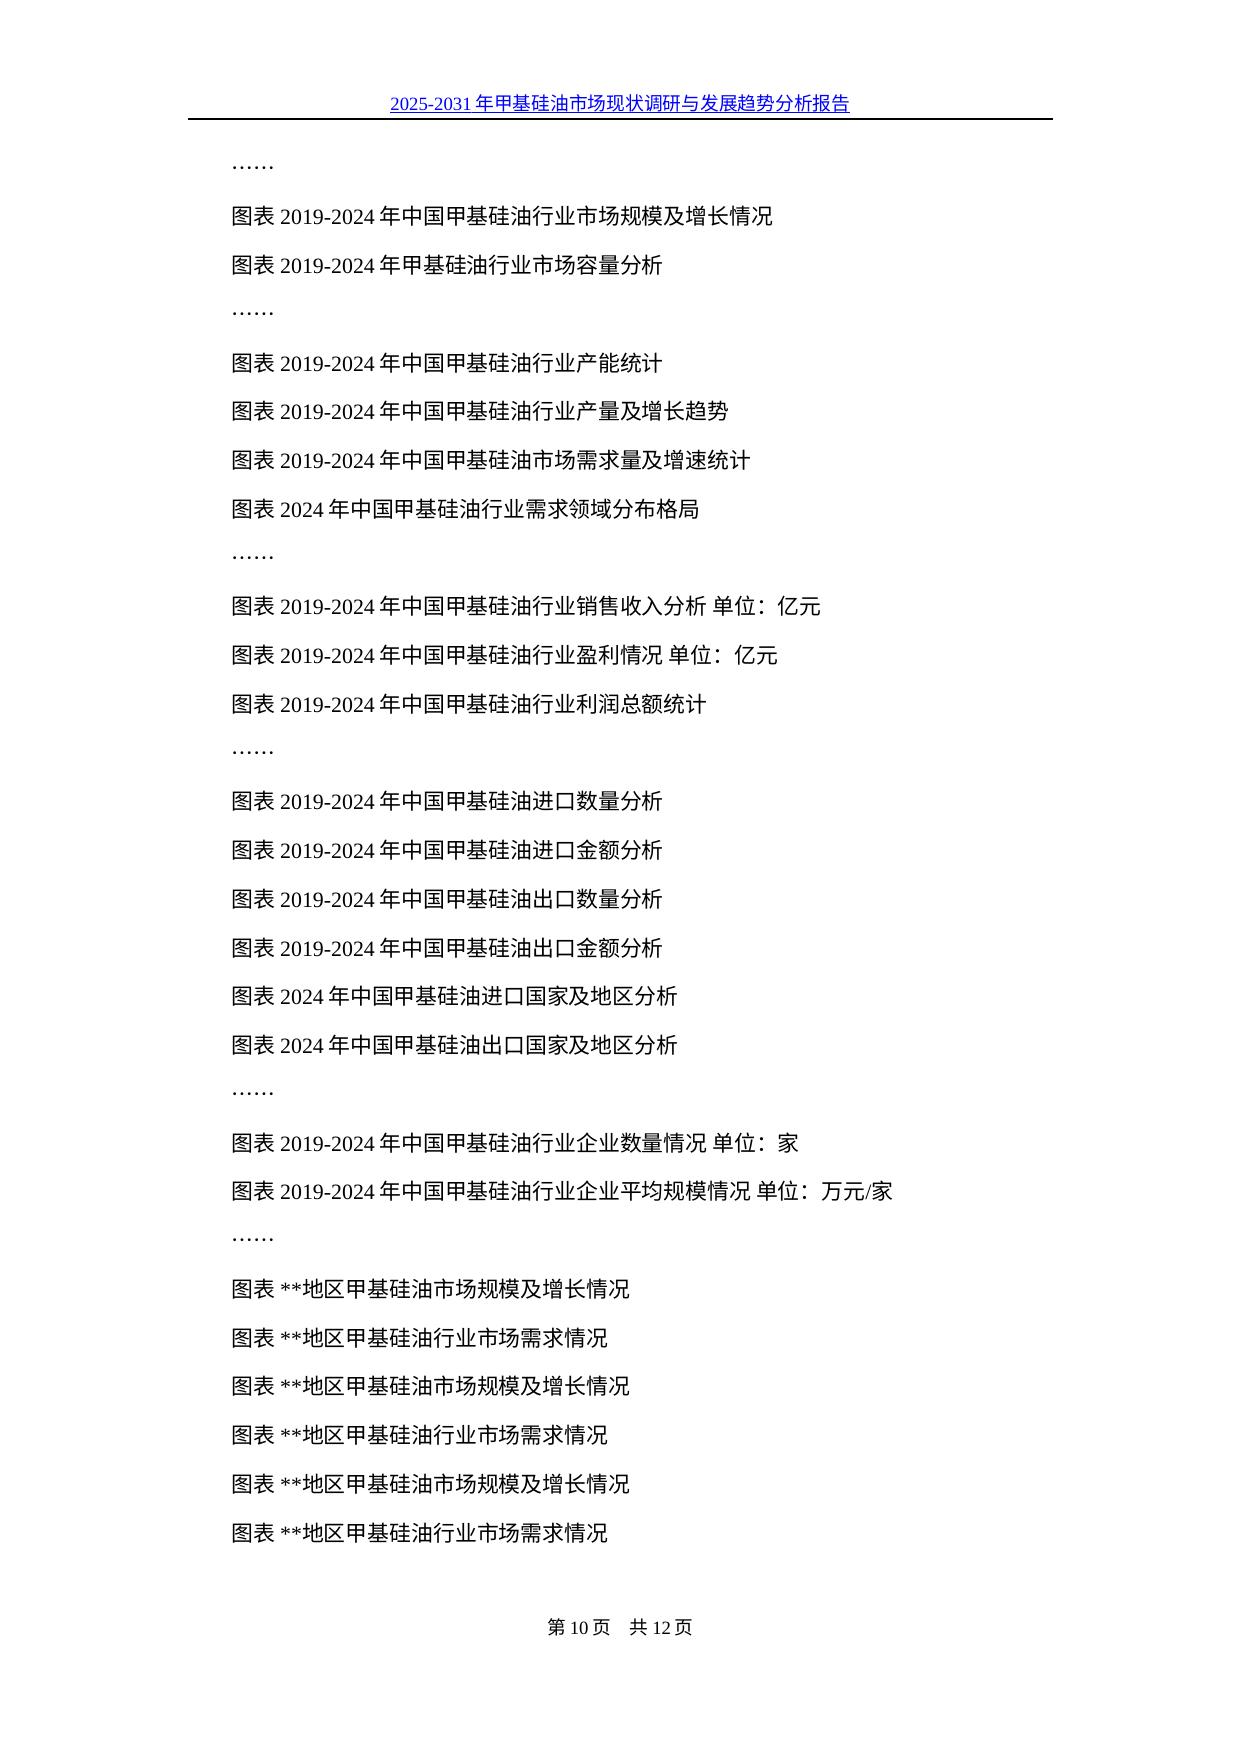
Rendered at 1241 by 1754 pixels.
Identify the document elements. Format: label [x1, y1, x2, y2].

text [187, 150, 1053, 1548]
